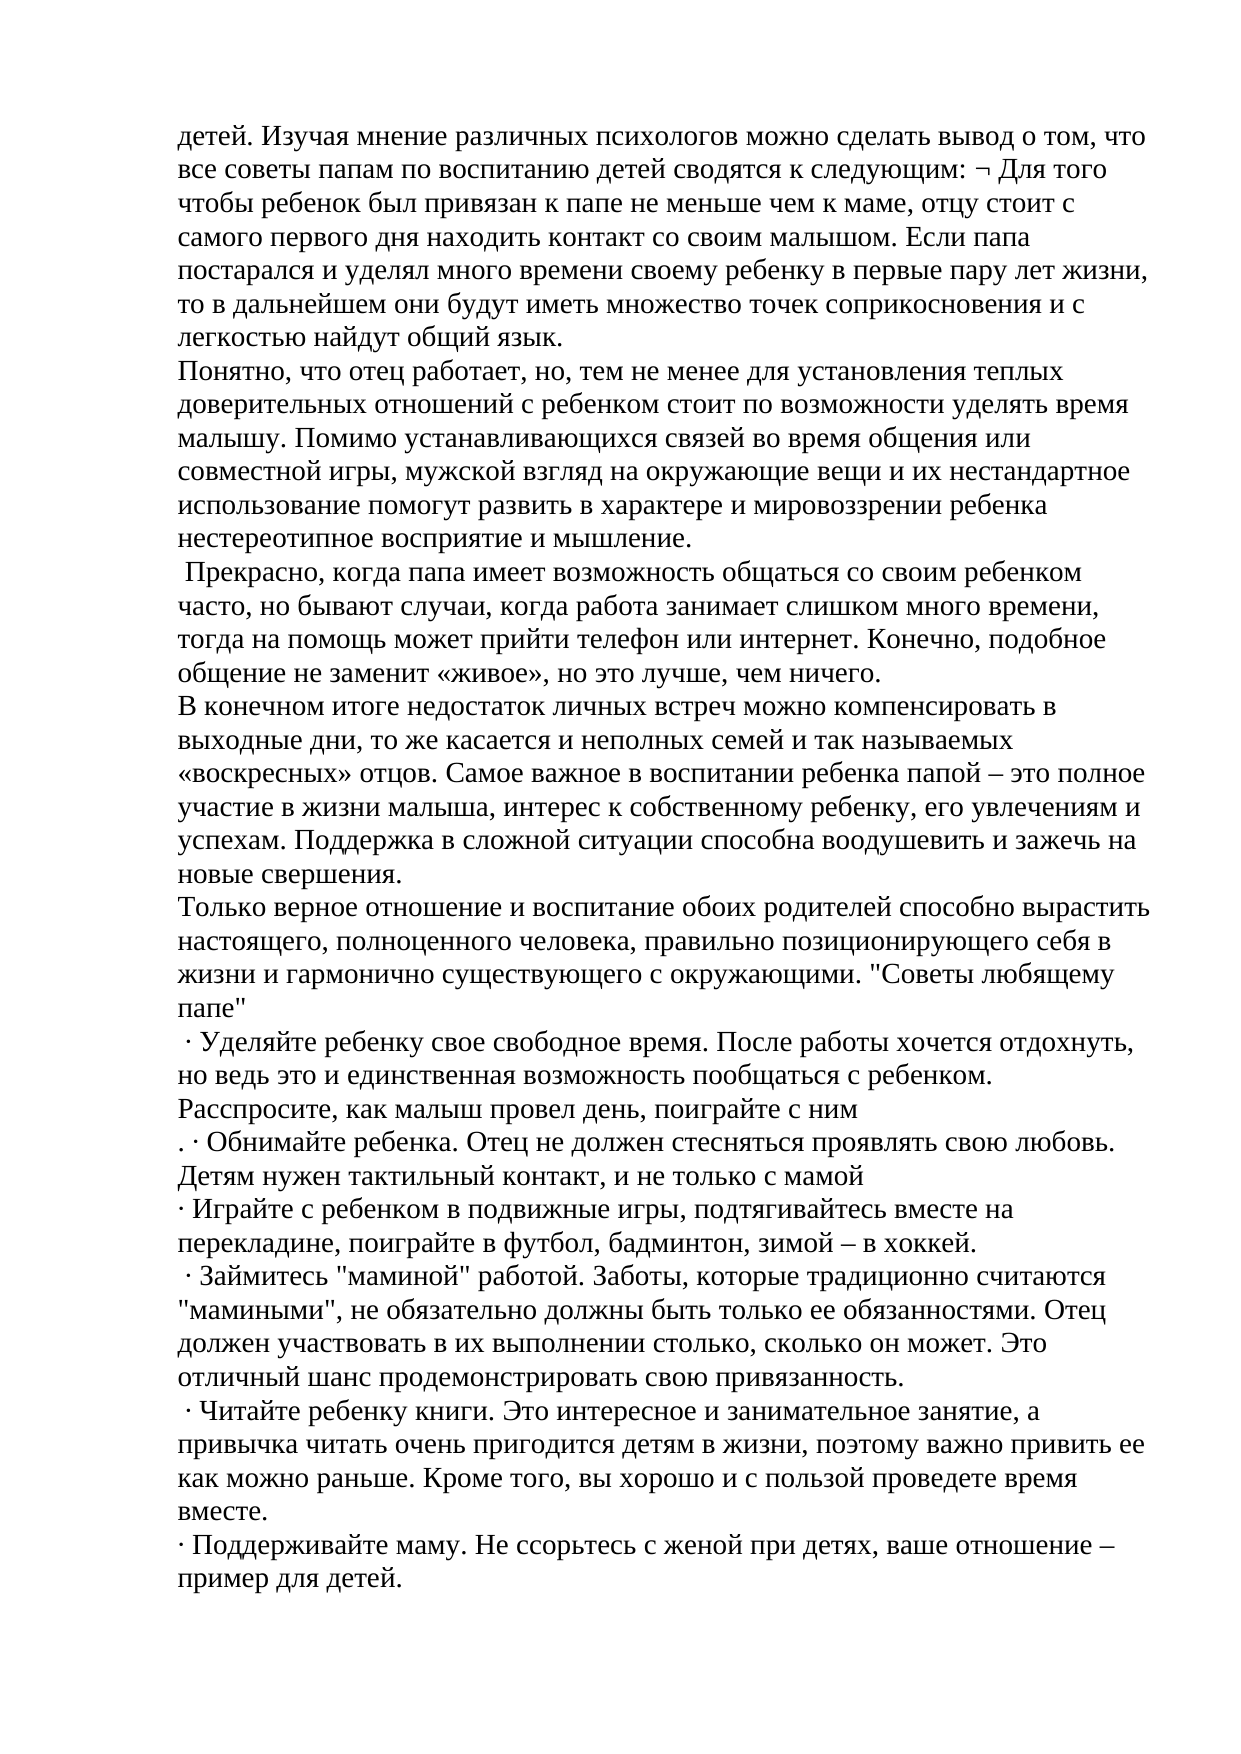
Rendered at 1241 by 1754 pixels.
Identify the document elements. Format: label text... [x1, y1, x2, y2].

text пример для детей. [177, 1560, 1152, 1594]
text ∙ Поддерживайте маму. Не ссорьтесь с женой при детях, ваше отношение – [177, 1527, 1152, 1560]
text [177, 118, 1152, 353]
text ∙ Уделяйте ребенку свое свободное время. После работы хочется отдохнуть, но ведь это и единственная возможность пообщаться с ребенком. Расспросите, как малыш провел день, поиграйте с ним [177, 1024, 1152, 1124]
text . ∙ Обнимайте ребенка. Отец не должен стесняться проявлять свою любовь. Детям нужен тактильный контакт, и не только с мамой [177, 1124, 1152, 1191]
text ∙ Займитесь "маминой" работой. Заботы, которые традиционно считаются "мамиными", не обязательно должны быть только ее обязанностями. Отец должен участвовать в их выполнении столько, сколько он может. Это отличный шанс продемонстрировать свою привязанность. [177, 1258, 1152, 1393]
text В конечном итоге недостаток личных встреч можно компенсировать в выходные дни, то же касается и неполных семей и так называемых «воскресных» отцов. Самое важное в воспитании ребенка папой – это полное участие в жизни малыша, интерес к собственному ребенку, его увлечениям и успехам. Поддержка в сложной ситуации способна воодушевить и зажечь на новые свершения. [177, 688, 1152, 889]
text ∙ Играйте с ребенком в подвижные игры, подтягивайтесь вместе на перекладине, поиграйте в футбол, бадминтон, зимой – в хоккей. [177, 1191, 1152, 1258]
text Прекрасно, когда папа имеет возможность общаться со своим ребенком часто, но бывают случаи, когда работа занимает слишком много времени, тогда на помощь может прийти телефон или интернет. Конечно, подобное общение не заменит «живое», но это лучше, чем ничего. [177, 554, 1152, 688]
text Только верное отношение и воспитание обоих родителей способно вырастить настоящего, полноценного человека, правильно позиционирующего себя в жизни и гармонично существующего с окружающими. "Советы любящему папе" [177, 889, 1152, 1024]
text Понятно, что отец работает, но, тем не менее для установления теплых доверительных отношений с ребенком стоит по возможности уделять время малышу. Помимо устанавливающихся связей во время общения или совместной игры, мужской взгляд на окружающие вещи и их нестандартное использование помогут развить в характере и мировоззрении ребенка нестереотипное восприятие и мышление. [177, 353, 1152, 554]
text ∙ Читайте ребенку книги. Это интересное и занимательное занятие, а привычка читать очень пригодится детям в жизни, поэтому важно привить ее как можно раньше. Кроме того, вы хорошо и с пользой проведете время вместе. [177, 1393, 1152, 1527]
